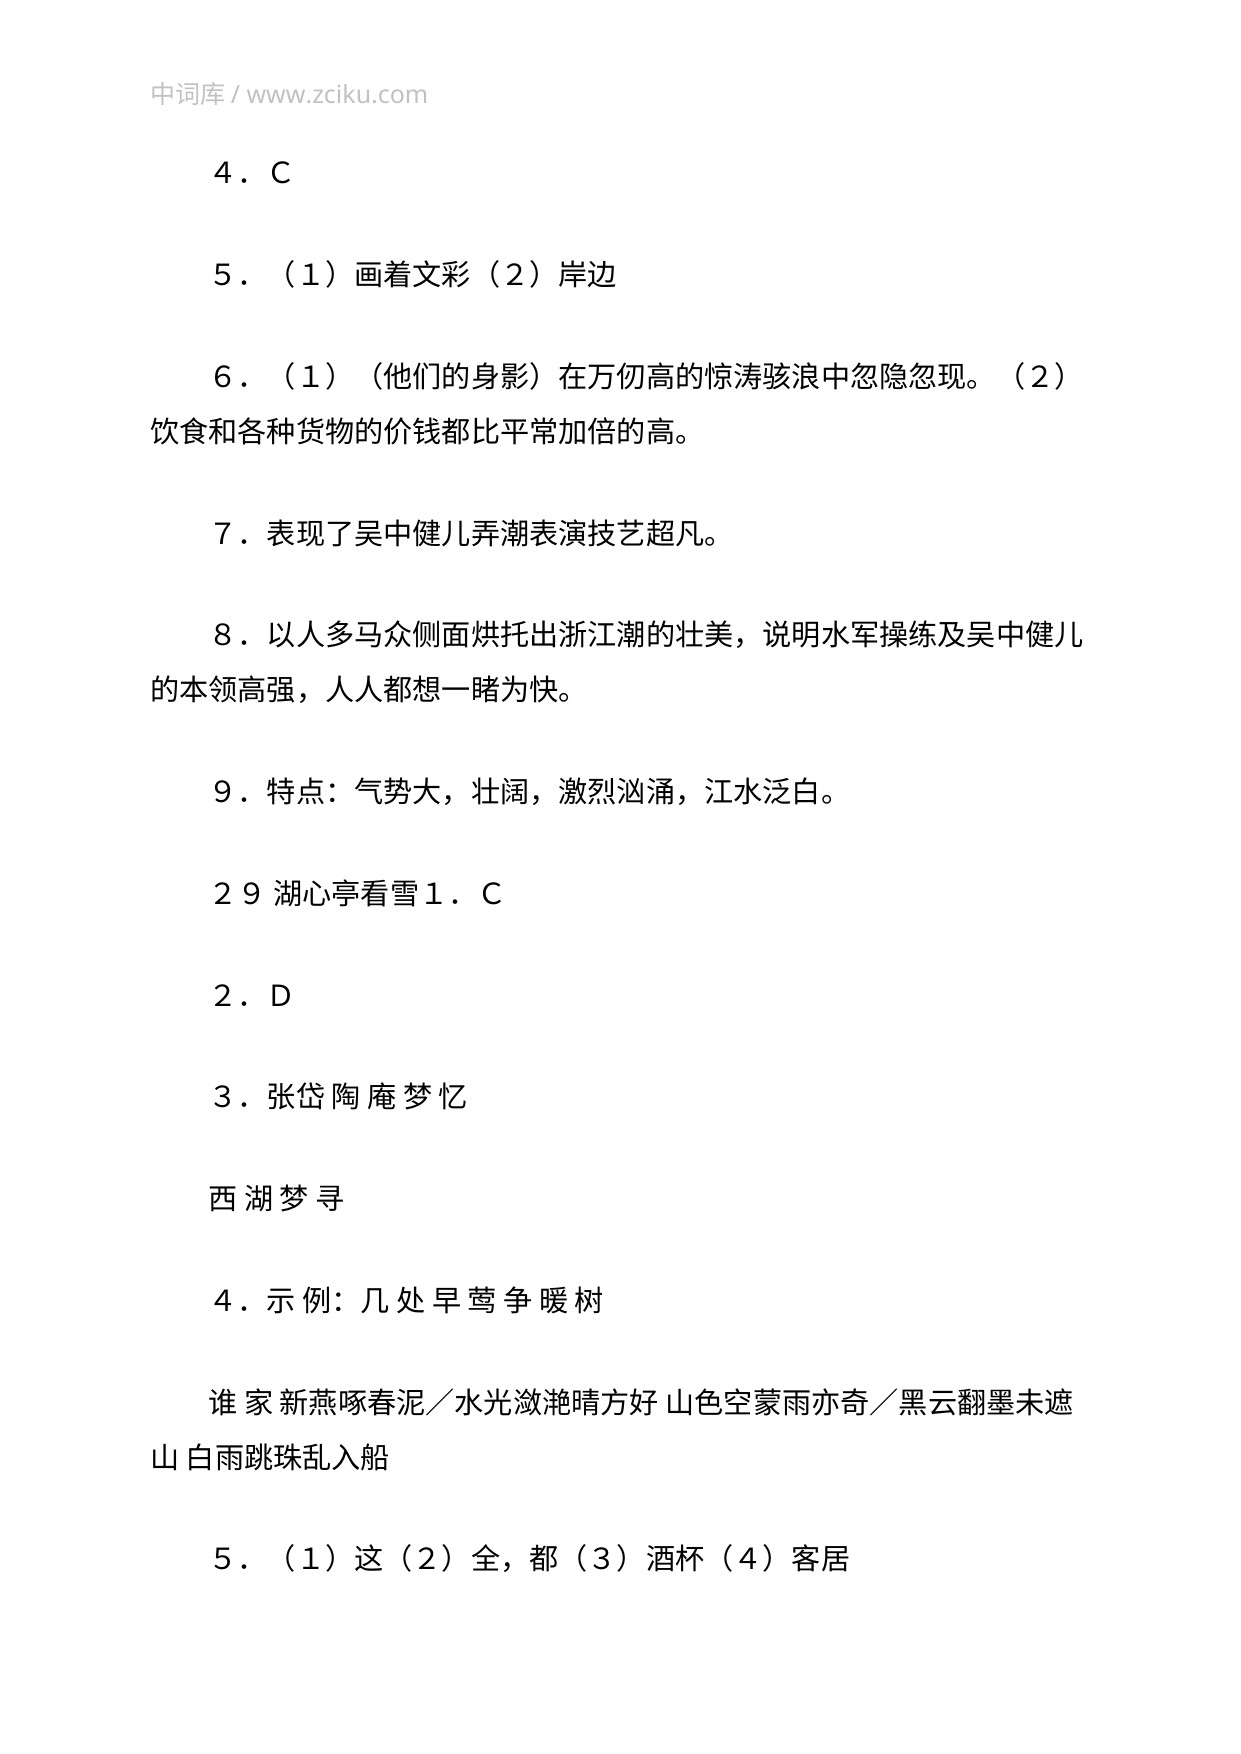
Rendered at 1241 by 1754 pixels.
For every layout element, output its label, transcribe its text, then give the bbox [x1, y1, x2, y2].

text ８．以人多马众侧面烘托出浙江潮的壮美，说明水军操练及吴中健儿的本领高强，人人都想一睹为快。 [150, 612, 1090, 709]
text ７．表现了吴中健儿弄潮表演技艺超凡。 [150, 510, 1090, 552]
text ２９ 湖心亭看雪１．Ｃ [150, 870, 1090, 913]
text ４．Ｃ [150, 150, 1090, 192]
text ２．Ｄ [150, 972, 1090, 1014]
text ５．（１）画着文彩（２）岸边 [150, 252, 1090, 294]
text ６．（１）（他们的身影）在万仞高的惊涛骇浪中忽隐忽现。（２）饮食和各种货物的价钱都比平常加倍的高。 [150, 353, 1090, 451]
text ３．张岱 陶 庵 梦 忆 [150, 1074, 1090, 1116]
text ９．特点：气势大，壮阔，激烈汹涌，江水泛白。 [150, 769, 1090, 811]
text ４．示 例：几 处 早 莺 争 暖 树 [150, 1277, 1090, 1320]
text ５．（１）这（２）全，都（３）酒杯（４）客居 [150, 1536, 1090, 1578]
text 西 湖 梦 寻 [150, 1176, 1090, 1218]
text 谁 家 新燕啄春泥／水光潋滟晴方好 山色空蒙雨亦奇／黑云翻墨未遮山 白雨跳珠乱入船 [150, 1379, 1090, 1476]
